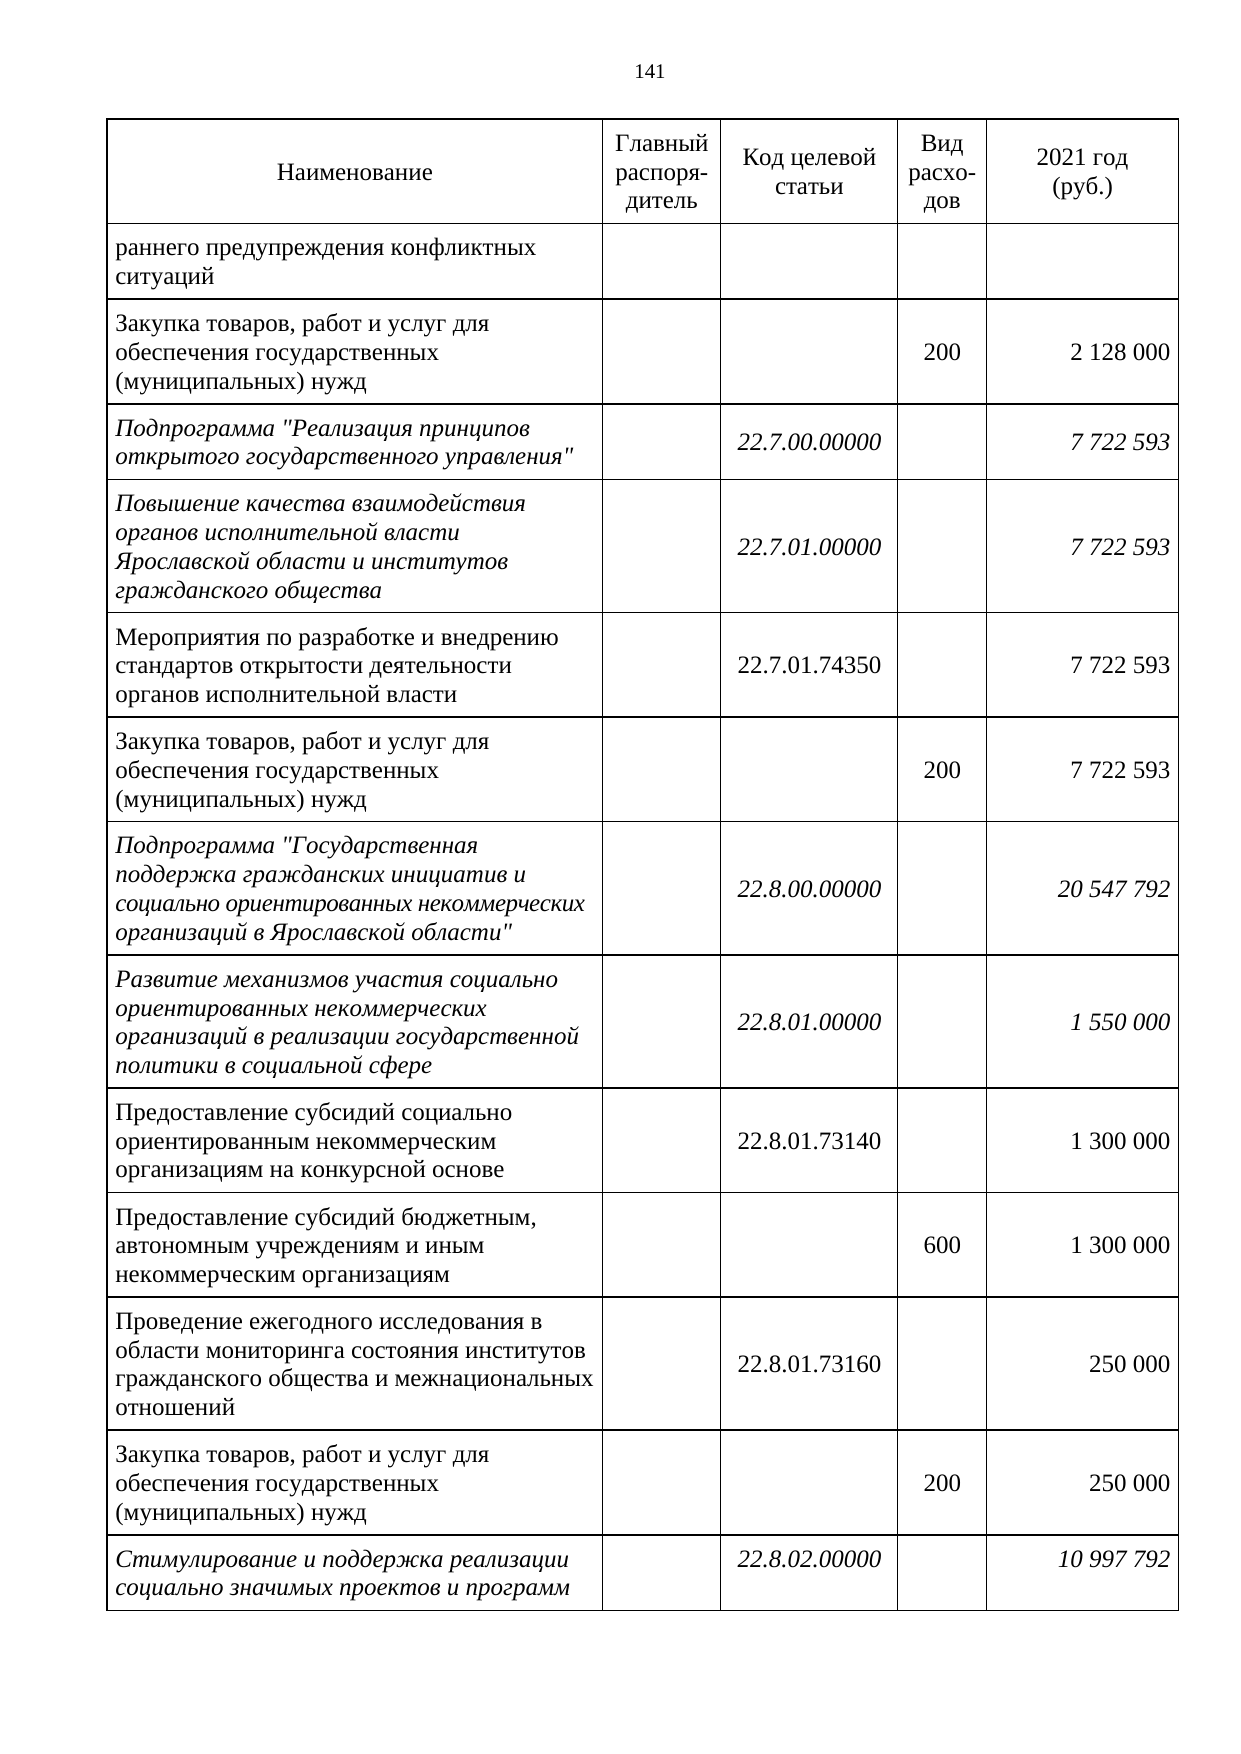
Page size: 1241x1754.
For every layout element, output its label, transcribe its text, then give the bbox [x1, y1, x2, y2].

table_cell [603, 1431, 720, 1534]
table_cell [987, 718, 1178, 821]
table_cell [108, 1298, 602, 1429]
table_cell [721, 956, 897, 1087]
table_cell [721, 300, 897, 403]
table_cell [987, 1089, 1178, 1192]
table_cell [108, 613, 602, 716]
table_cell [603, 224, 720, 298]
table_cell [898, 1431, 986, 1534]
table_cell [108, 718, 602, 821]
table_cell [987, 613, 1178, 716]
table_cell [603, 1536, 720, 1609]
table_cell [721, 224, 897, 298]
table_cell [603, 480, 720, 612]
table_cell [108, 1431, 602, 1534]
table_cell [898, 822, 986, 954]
table_header Главный распоря-дитель [603, 120, 720, 223]
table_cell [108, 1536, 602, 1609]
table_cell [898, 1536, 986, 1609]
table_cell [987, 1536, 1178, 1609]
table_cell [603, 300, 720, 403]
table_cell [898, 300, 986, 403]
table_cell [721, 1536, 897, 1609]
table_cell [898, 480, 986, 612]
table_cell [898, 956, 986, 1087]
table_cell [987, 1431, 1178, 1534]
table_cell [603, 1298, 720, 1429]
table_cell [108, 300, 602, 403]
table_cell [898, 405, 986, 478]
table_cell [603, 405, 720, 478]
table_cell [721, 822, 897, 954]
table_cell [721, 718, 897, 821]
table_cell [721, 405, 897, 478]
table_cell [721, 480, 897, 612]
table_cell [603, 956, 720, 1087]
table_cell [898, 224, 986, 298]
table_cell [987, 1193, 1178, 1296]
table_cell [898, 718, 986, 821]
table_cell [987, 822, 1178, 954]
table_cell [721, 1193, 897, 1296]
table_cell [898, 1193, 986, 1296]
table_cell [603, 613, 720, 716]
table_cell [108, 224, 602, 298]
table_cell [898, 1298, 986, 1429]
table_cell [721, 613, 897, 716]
table_header Код целевой статьи [721, 120, 897, 223]
table_header Наименование [108, 120, 602, 223]
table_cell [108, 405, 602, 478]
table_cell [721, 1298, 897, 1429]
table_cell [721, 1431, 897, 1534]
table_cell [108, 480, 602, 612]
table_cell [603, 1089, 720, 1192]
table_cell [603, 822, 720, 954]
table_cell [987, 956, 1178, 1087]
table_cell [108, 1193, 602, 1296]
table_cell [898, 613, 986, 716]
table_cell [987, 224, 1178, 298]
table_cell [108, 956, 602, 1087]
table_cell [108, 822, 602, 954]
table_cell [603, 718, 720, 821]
table_header 2021 год (руб.) [987, 120, 1178, 223]
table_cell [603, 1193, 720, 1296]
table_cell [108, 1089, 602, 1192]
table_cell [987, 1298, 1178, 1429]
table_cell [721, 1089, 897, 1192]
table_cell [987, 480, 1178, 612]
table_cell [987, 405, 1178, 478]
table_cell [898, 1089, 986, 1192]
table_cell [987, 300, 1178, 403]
table_header Вид расхо-дов [898, 120, 986, 223]
